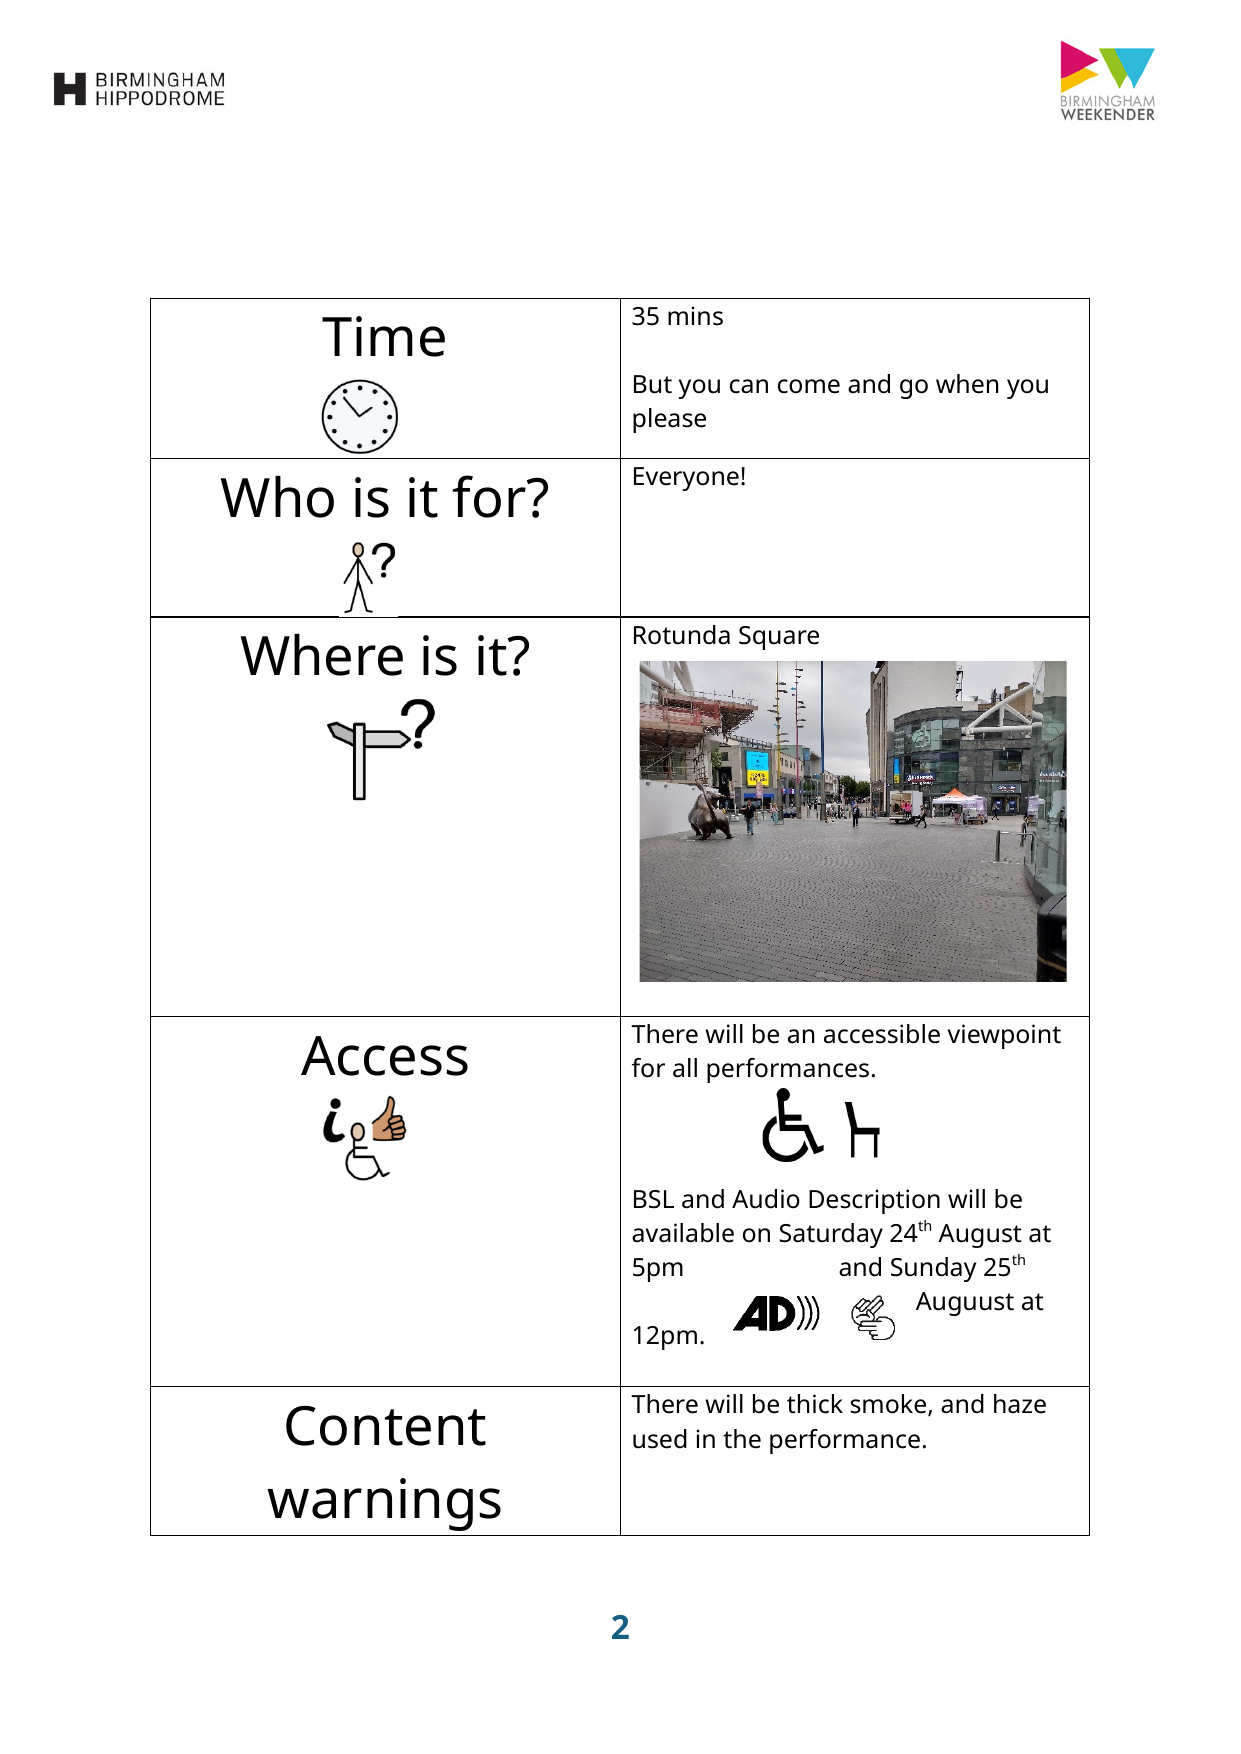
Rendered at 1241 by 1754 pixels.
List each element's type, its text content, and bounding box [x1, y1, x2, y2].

table_cell Everyone! [621, 459, 1089, 616]
picture [639, 661, 1067, 982]
picture [850, 1293, 897, 1342]
table_header 35 mins But you can come and go when you please [621, 299, 1089, 458]
table_cell Who is it for? [151, 459, 620, 616]
picture [51, 45, 226, 132]
table_cell Content warnings [151, 1387, 620, 1535]
table_cell There will be an accessible viewpoint for all performances. BSL and Audio Description will be available on Saturday 24th August at 5pm and Sunday 25th Auguust at 12pm. [621, 1017, 1089, 1386]
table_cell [621, 1387, 1089, 1535]
picture [732, 1283, 820, 1342]
table_cell Rotunda Square [621, 618, 1089, 1016]
picture [317, 375, 402, 458]
picture [321, 693, 439, 806]
table_header Time [151, 299, 620, 458]
picture [1036, 29, 1182, 127]
table_cell Where is it? [151, 618, 620, 1016]
picture [339, 538, 399, 617]
picture [762, 1088, 901, 1168]
table_cell Access [151, 1017, 620, 1386]
picture [318, 1092, 411, 1185]
